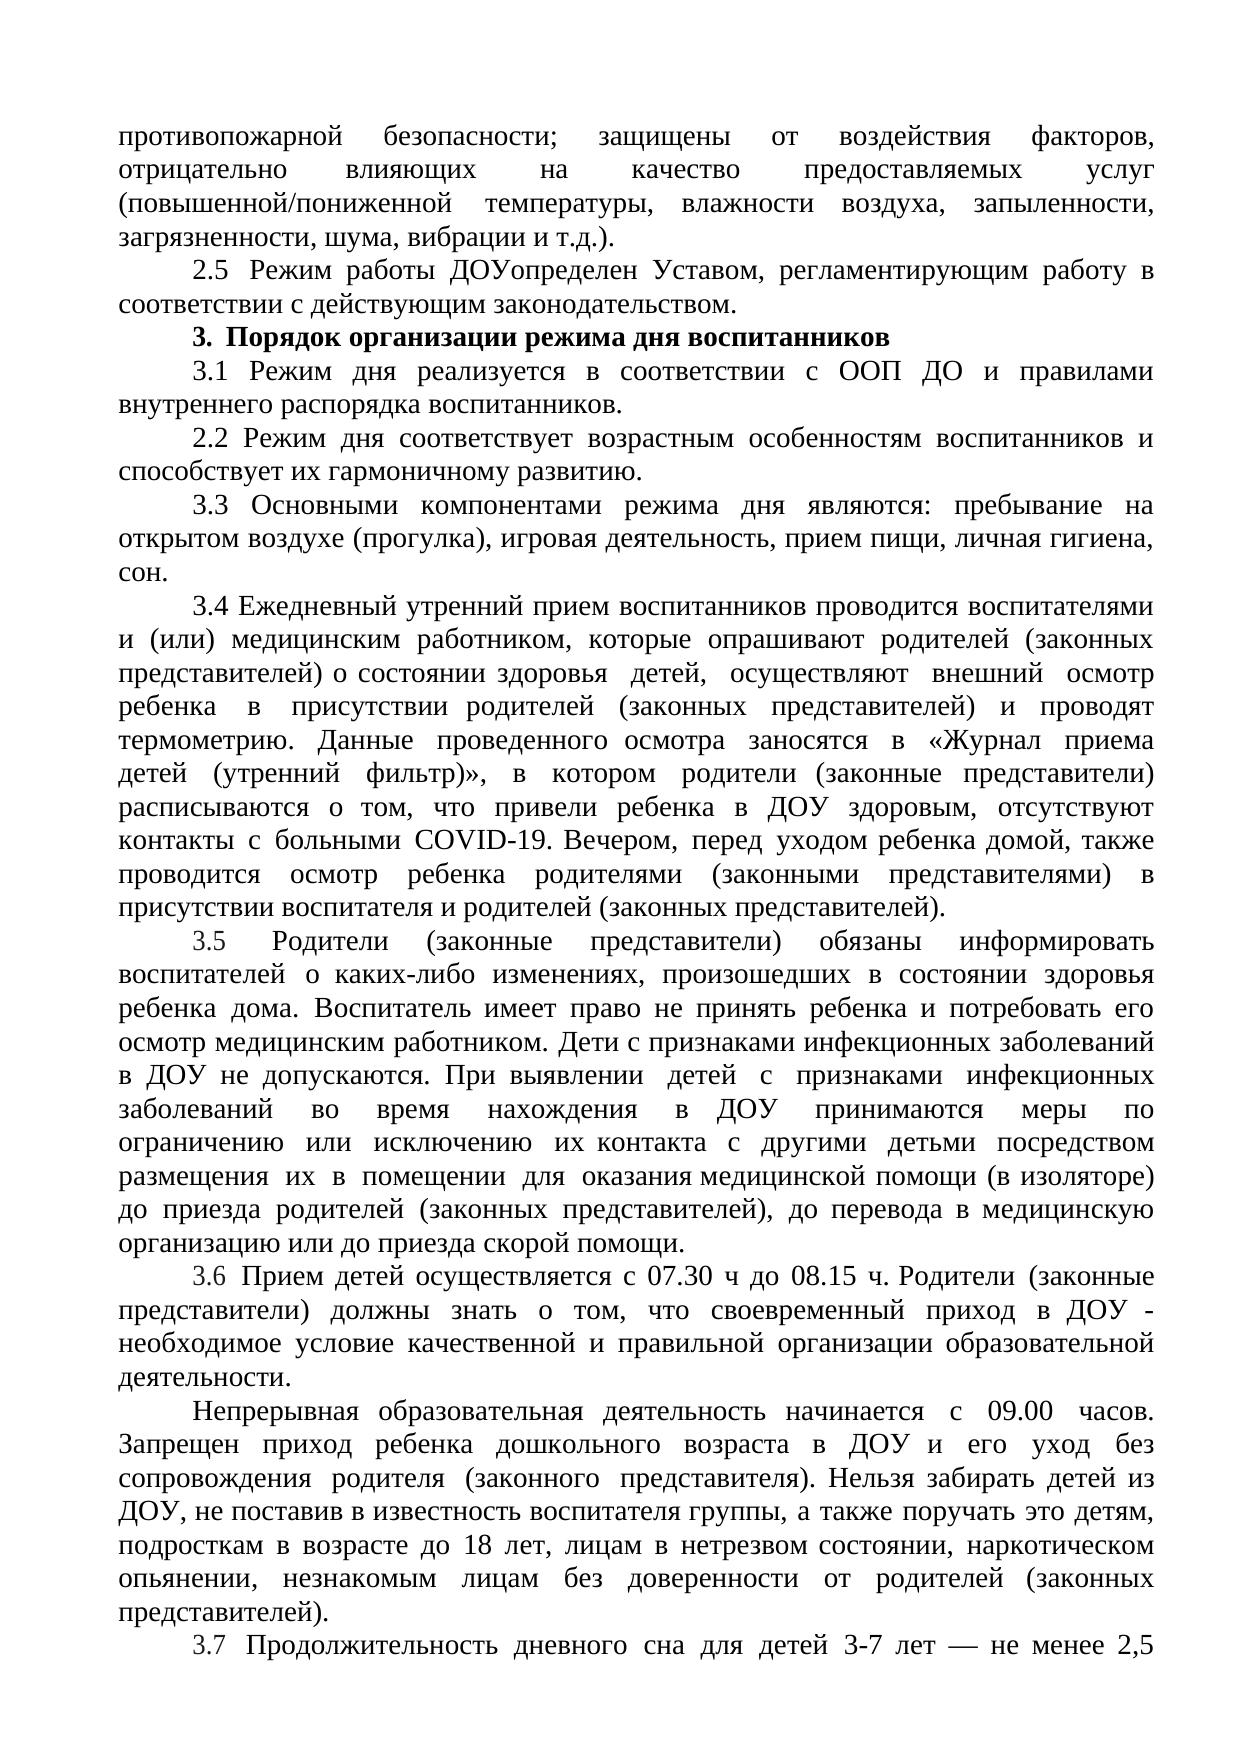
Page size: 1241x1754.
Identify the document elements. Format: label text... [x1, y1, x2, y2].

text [118, 118, 1154, 252]
text 3. Порядок организации режима дня воспитанников [118, 319, 1154, 353]
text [118, 1627, 1154, 1661]
text 3.4 Ежедневный утренний прием воспитанников проводится воспитателями и (или) медицинским работником, которые опрашивают родителей (законных представителей) о состоянии здоровья детей, осуществляют внешний осмотр ребенка в присутствии родителей (законных представителей) и проводят термометрию. Данные проведенного осмотра заносятся в «Журнал приема детей (утренний фильтр)», в котором родители (законные представители) расписываются о том, что привели ребенка в ДОУ здоровым, отсутствуют контакты с больными COVID-19. Вечером, перед уходом ребенка домой, также проводится осмотр ребенка родителями (законными представителями) в присутствии воспитателя и родителей (законных представителей). [118, 588, 1154, 923]
text 3.6 Прием детей осуществляется с 07.30 ч до 08.15 ч. Родители (законные представители) должны знать о том, что своевременный приход в ДОУ - необходимое условие качественной и правильной организации образовательной деятельности. [118, 1258, 1154, 1393]
text 3.1 Режим дня реализуется в соответствии с ООП ДО и правилами внутреннего распорядка воспитанников. [118, 353, 1154, 420]
text 2.5 Режим работы ДОУопределен Уставом, регламентирующим работу в соответствии с действующим законодательством. [118, 252, 1154, 319]
text 3.3 Основными компонентами режима дня являются: пребывание на открытом воздухе (прогулка), игровая деятельность, прием пищи, личная гигиена, сон. [118, 487, 1154, 588]
text 2.2 Режим дня соответствует возрастным особенностям воспитанников и способствует их гармоничному развитию. [118, 420, 1154, 487]
text Непрерывная образовательная деятельность начинается с 09.00 часов. Запрещен приход ребенка дошкольного возраста в ДОУ и его уход без сопровождения родителя (законного представителя). Нельзя забирать детей из ДОУ, не поставив в известность воспитателя группы, а также поручать это детям, подросткам в возрасте до 18 лет, лицам в нетрезвом состоянии, наркотическом опьянении, незнакомым лицам без доверенности от родителей (законных представителей). [118, 1393, 1154, 1627]
text 3.5 Родители (законные представители) обязаны информировать воспитателей о каких-либо изменениях, произошедших в состоянии здоровья ребенка дома. Воспитатель имеет право не принять ребенка и потребовать его осмотр медицинским работником. Дети с признаками инфекционных заболеваний в ДОУ не допускаются. При выявлении детей с признаками инфекционных заболеваний во время нахождения в ДОУ принимаются меры по ограничению или исключению их контакта с другими детьми посредством размещения их в помещении для оказания медицинской помощи (в изоляторе) до приезда родителей (законных представителей), до перевода в медицинскую организацию или до приезда скорой помощи. [118, 923, 1154, 1258]
